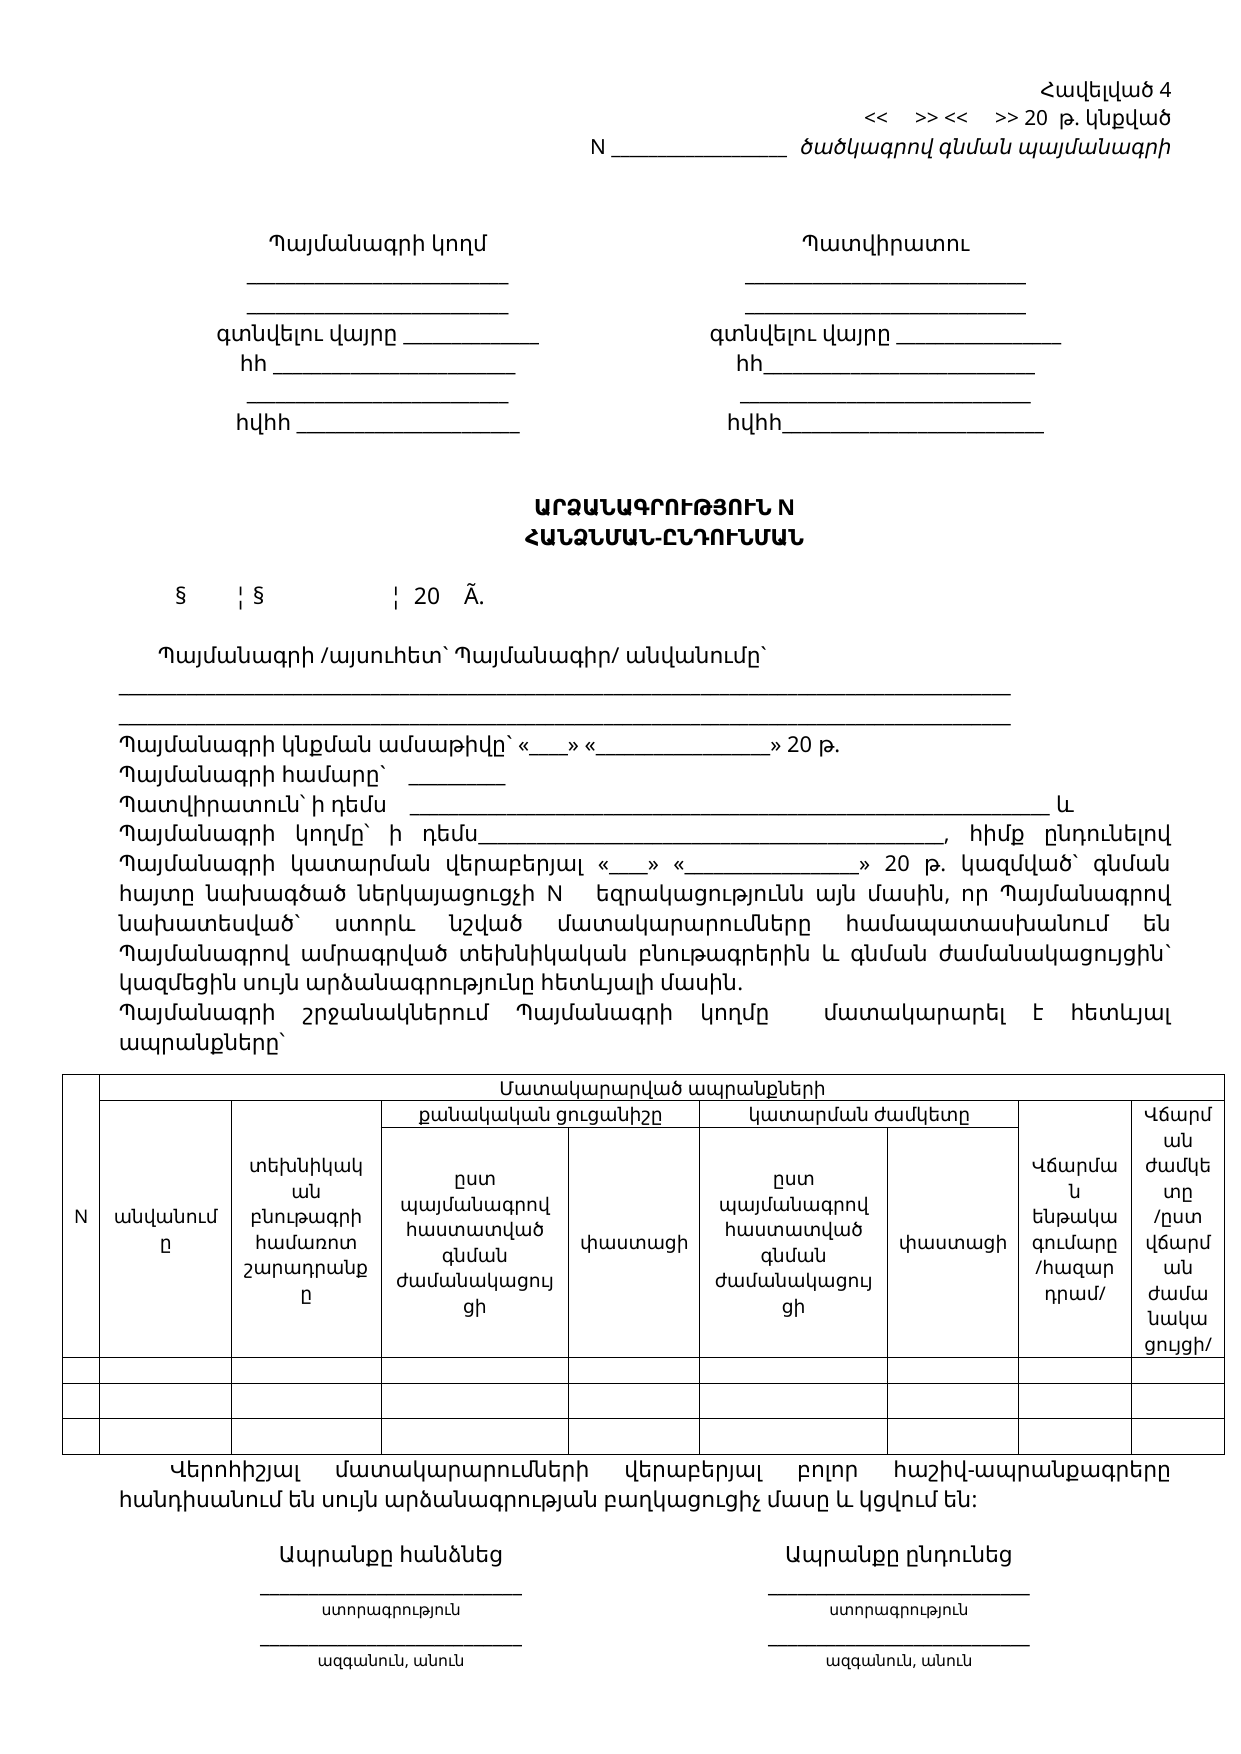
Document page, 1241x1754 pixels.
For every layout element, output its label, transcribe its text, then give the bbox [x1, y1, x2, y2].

table_cell [100, 1358, 231, 1383]
table_cell [569, 1358, 699, 1383]
text ____________________________________________________________________________________________ [118, 699, 1171, 729]
table_cell [700, 1384, 887, 1418]
table_cell [63, 1358, 99, 1383]
text Պատվիրատուն՝ ի դեմս __________________________________________________________________ և [118, 789, 1171, 818]
text Պայմանագրի կողմը՝ ի դեմս________________________________________________, հիմք ընդունելով Պայմանագրի կատարման վերաբերյալ «____» «__________________» 20 թ. կազմված` գնման հայտը նախագծած ներկայացուցչի N եզրակացությունն այն մասին, որ Պայմանագրով նախատեսված` ստորև նշված մատակարարումները համապատասխանում են Պայմանագրով ամրագրված տեխնիկական բնութագրերին և գնման ժամանակացույցին` կազմեցին սույն արձանագրությունը հետևյալի մասին. [118, 818, 1171, 997]
table_cell [100, 1419, 231, 1453]
table_cell փաստացի [888, 1128, 1018, 1357]
table_cell [63, 1384, 99, 1418]
table_header Պայմանագրի կողմ ___________________________ ___________________________ գտնվելու վայրը ______________ հհ _________________________ ___________________________ հվհհ _______________________ [137, 229, 618, 437]
table_cell [232, 1384, 381, 1418]
table_cell [1019, 1384, 1131, 1418]
table_header Մատակարարված ապրանքների [100, 1075, 1224, 1100]
text ԱՐՁԱՆԱԳՐՈՒԹՅՈՒՆ N [118, 492, 1171, 522]
table_cell ___________________________ ազգանուն, անուն [645, 1620, 1153, 1671]
table_cell [700, 1419, 887, 1453]
table_cell [888, 1384, 1018, 1418]
text § ¦ § ¦ 20 Ã. [118, 580, 1171, 611]
table_cell կատարման ժամկետը [700, 1101, 1018, 1127]
table_cell [1132, 1419, 1224, 1453]
text Պայմանագրի կնքման ամսաթիվը` «____» «__________________» 20 թ. [118, 729, 1171, 759]
table_cell փաստացի [569, 1128, 699, 1357]
table_cell [232, 1358, 381, 1383]
table_cell ըստ պայմանագրով հաստատված գնման ժամանակացույցի [700, 1128, 887, 1357]
table_cell [888, 1419, 1018, 1453]
table_header Ապրանքը հանձնեց [137, 1539, 645, 1569]
text N ___________________ ծածկագրով գնման պայմանագրի [118, 132, 1171, 160]
table_cell [382, 1384, 568, 1418]
table_cell [569, 1419, 699, 1453]
table_header N [63, 1075, 99, 1357]
table_cell տեխնիկական բնութագրի համառոտ շարադրանքը [232, 1101, 381, 1357]
table_cell քանակական ցուցանիշը [382, 1101, 699, 1127]
table_cell ___________________________ ստորագրություն [645, 1569, 1153, 1620]
table_cell ըստ պայմանագրով հաստատված գնման ժամանակացույցի [382, 1128, 568, 1357]
table_cell [1132, 1358, 1224, 1383]
text Պայմանագրի համարը` __________ [118, 759, 1171, 789]
table_cell [1132, 1384, 1224, 1418]
text Պայմանագրի շրջանակներում Պայմանագրի կողմը մատակարարել է հետևյալ ապրանքները՝ [118, 997, 1171, 1057]
text Պայմանագրի /այսուհետ` Պայմանագիր/ անվանումը` ____________________________________________________________________________________________ [118, 640, 1171, 699]
table_cell անվանումը [100, 1101, 231, 1357]
text Հավելված 4 [118, 75, 1171, 103]
table_cell Վճարման ժամկետը /ըստ վճարման ժամանակացույցի/ [1132, 1101, 1224, 1357]
table_cell [63, 1419, 99, 1453]
table_cell [700, 1358, 887, 1383]
table_cell ___________________________ ազգանուն, անուն [137, 1620, 645, 1671]
text Վերոհիշյալ մատակարարումների վերաբերյալ բոլոր հաշիվ-ապրանքագրերը հանդիսանում են սույն արձանագրության բաղկացուցիչ մասը և կցվում են: [118, 1455, 1171, 1514]
table_cell [1019, 1419, 1131, 1453]
table_cell [1019, 1358, 1131, 1383]
table_cell [232, 1419, 381, 1453]
table_cell ___________________________ ստորագրություն [137, 1569, 645, 1620]
table_cell [888, 1358, 1018, 1383]
table_cell [382, 1419, 568, 1453]
table_header Պատվիրատու _____________________________ _____________________________ գտնվելու վայրը _________________ հհ____________________________ ______________________________ հվհհ___________________________ [618, 229, 1153, 437]
table_cell [382, 1358, 568, 1383]
text ՀԱՆՁՆՄԱՆ-ԸՆԴՈՒՆՄԱՆ [118, 522, 1171, 552]
table_cell [569, 1384, 699, 1418]
table_header Ապրանքը ընդունեց [645, 1539, 1153, 1569]
text << >> << >> 20 թ. կնքված [118, 103, 1171, 132]
table_cell [100, 1384, 231, 1418]
table_cell Վճարման ենթակա գումարը /հազար դրամ/ [1019, 1101, 1131, 1357]
